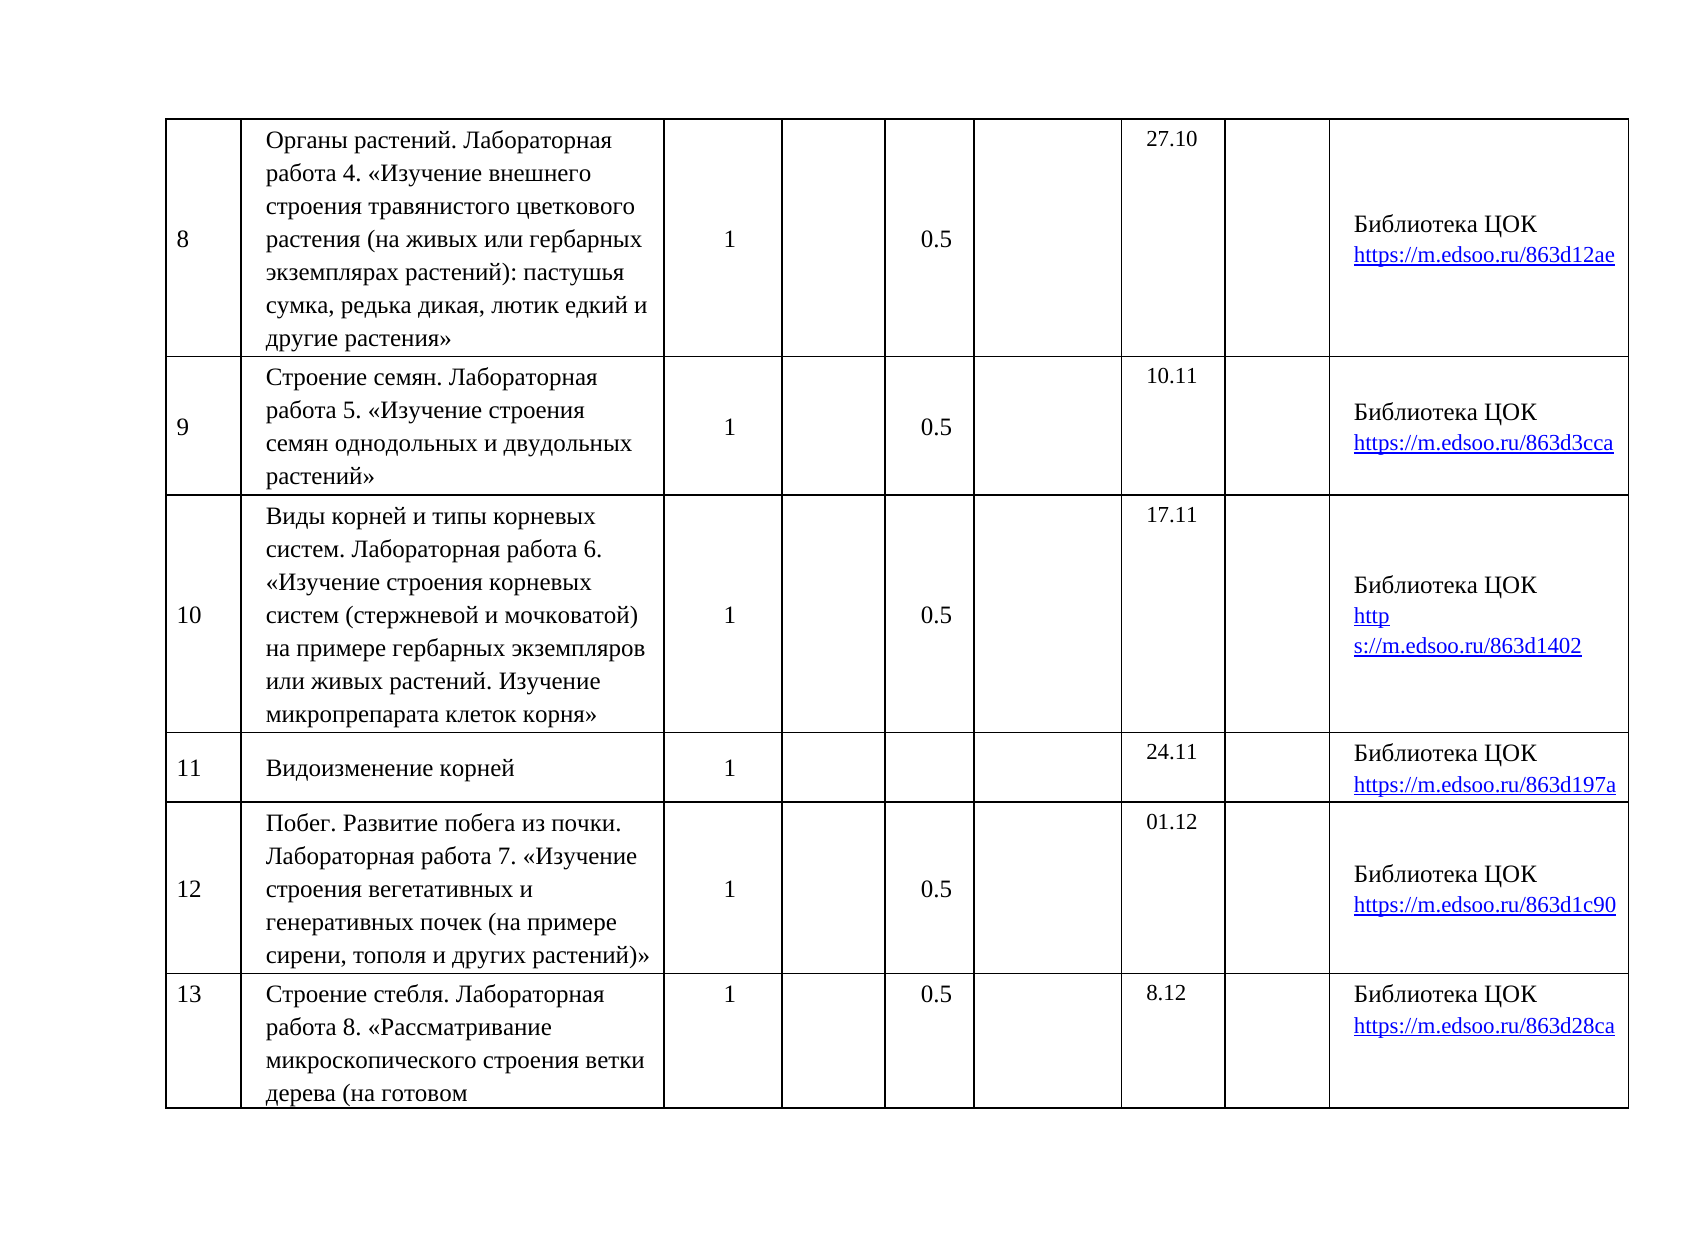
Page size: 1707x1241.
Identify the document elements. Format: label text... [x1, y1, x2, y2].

table_cell 1 [665, 120, 781, 356]
table_cell [1226, 357, 1329, 494]
table_cell Библиотека ЦОК https://m.edsoo.ru/863d12ae [1330, 120, 1628, 356]
table_cell [783, 496, 884, 732]
table_cell 1 [665, 357, 781, 494]
table_cell 1 [665, 974, 781, 1107]
table_cell 1 [665, 496, 781, 732]
table_cell Видоизменение корней [242, 733, 663, 801]
table_cell 12 [167, 803, 240, 973]
table_cell 1 [665, 803, 781, 973]
table_cell [975, 357, 1121, 494]
table_cell 27.10 [1122, 120, 1224, 356]
table_cell Библиотека ЦОК https://m.edsoo.ru/863d1402 [1330, 496, 1628, 732]
table_cell 0.5 [886, 120, 973, 356]
table_cell 0.5 [886, 974, 973, 1107]
table_cell [1226, 733, 1329, 801]
table_cell 11 [167, 733, 240, 801]
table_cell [242, 974, 663, 1107]
table_cell Библиотека ЦОК https://m.edsoo.ru/863d1c90 [1330, 803, 1628, 973]
table_cell [783, 733, 884, 801]
table_cell [783, 974, 884, 1107]
table_cell 24.11 [1122, 733, 1224, 801]
table_cell Библиотека ЦОК https://m.edsoo.ru/863d3cca [1330, 357, 1628, 494]
table_cell 10 [167, 496, 240, 732]
table_cell 0.5 [886, 803, 973, 973]
table_cell Библиотека ЦОК https://m.edsoo.ru/863d197a [1330, 733, 1628, 801]
table_cell 8.12 [1122, 974, 1224, 1107]
table_cell [975, 803, 1121, 973]
table_cell 01.12 [1122, 803, 1224, 973]
table_cell [1226, 803, 1329, 973]
table_cell [783, 357, 884, 494]
table_cell [1226, 496, 1329, 732]
table_cell [975, 496, 1121, 732]
table_cell [783, 803, 884, 973]
table_cell [886, 733, 973, 801]
table_cell 8 [167, 120, 240, 356]
table_cell 10.11 [1122, 357, 1224, 494]
table_cell [975, 733, 1121, 801]
table_cell 0.5 [886, 496, 973, 732]
table_cell [975, 120, 1121, 356]
table_cell 13 [167, 974, 240, 1107]
table_cell [1226, 120, 1329, 356]
table_cell [783, 120, 884, 356]
table_cell 9 [167, 357, 240, 494]
table_cell Побег. Развитие побега из почки. Лабораторная работа 7. «Изучение строения вегетативных и генеративных почек (на примере сирени, тополя и других растений)» [242, 803, 663, 973]
table_cell [1226, 974, 1329, 1107]
table_cell Виды корней и типы корневых систем. Лабораторная работа 6. «Изучение строения корневых систем (стержневой и мочковатой) на примере гербарных экземпляров или живых растений. Изучение микропрепарата клеток корня» [242, 496, 663, 732]
table_cell 1 [665, 733, 781, 801]
table_cell Органы растений. Лабораторная работа 4. «Изучение внешнего строения травянистого цветкового растения (на живых или гербарных экземплярах растений): пастушья сумка, редька дикая, лютик едкий и другие растения» [242, 120, 663, 356]
table_cell 17.11 [1122, 496, 1224, 732]
table_cell [975, 974, 1121, 1107]
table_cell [1330, 974, 1628, 1107]
table_cell 0.5 [886, 357, 973, 494]
table_cell Строение семян. Лабораторная работа 5. «Изучение строения семян однодольных и двудольных растений» [242, 357, 663, 494]
